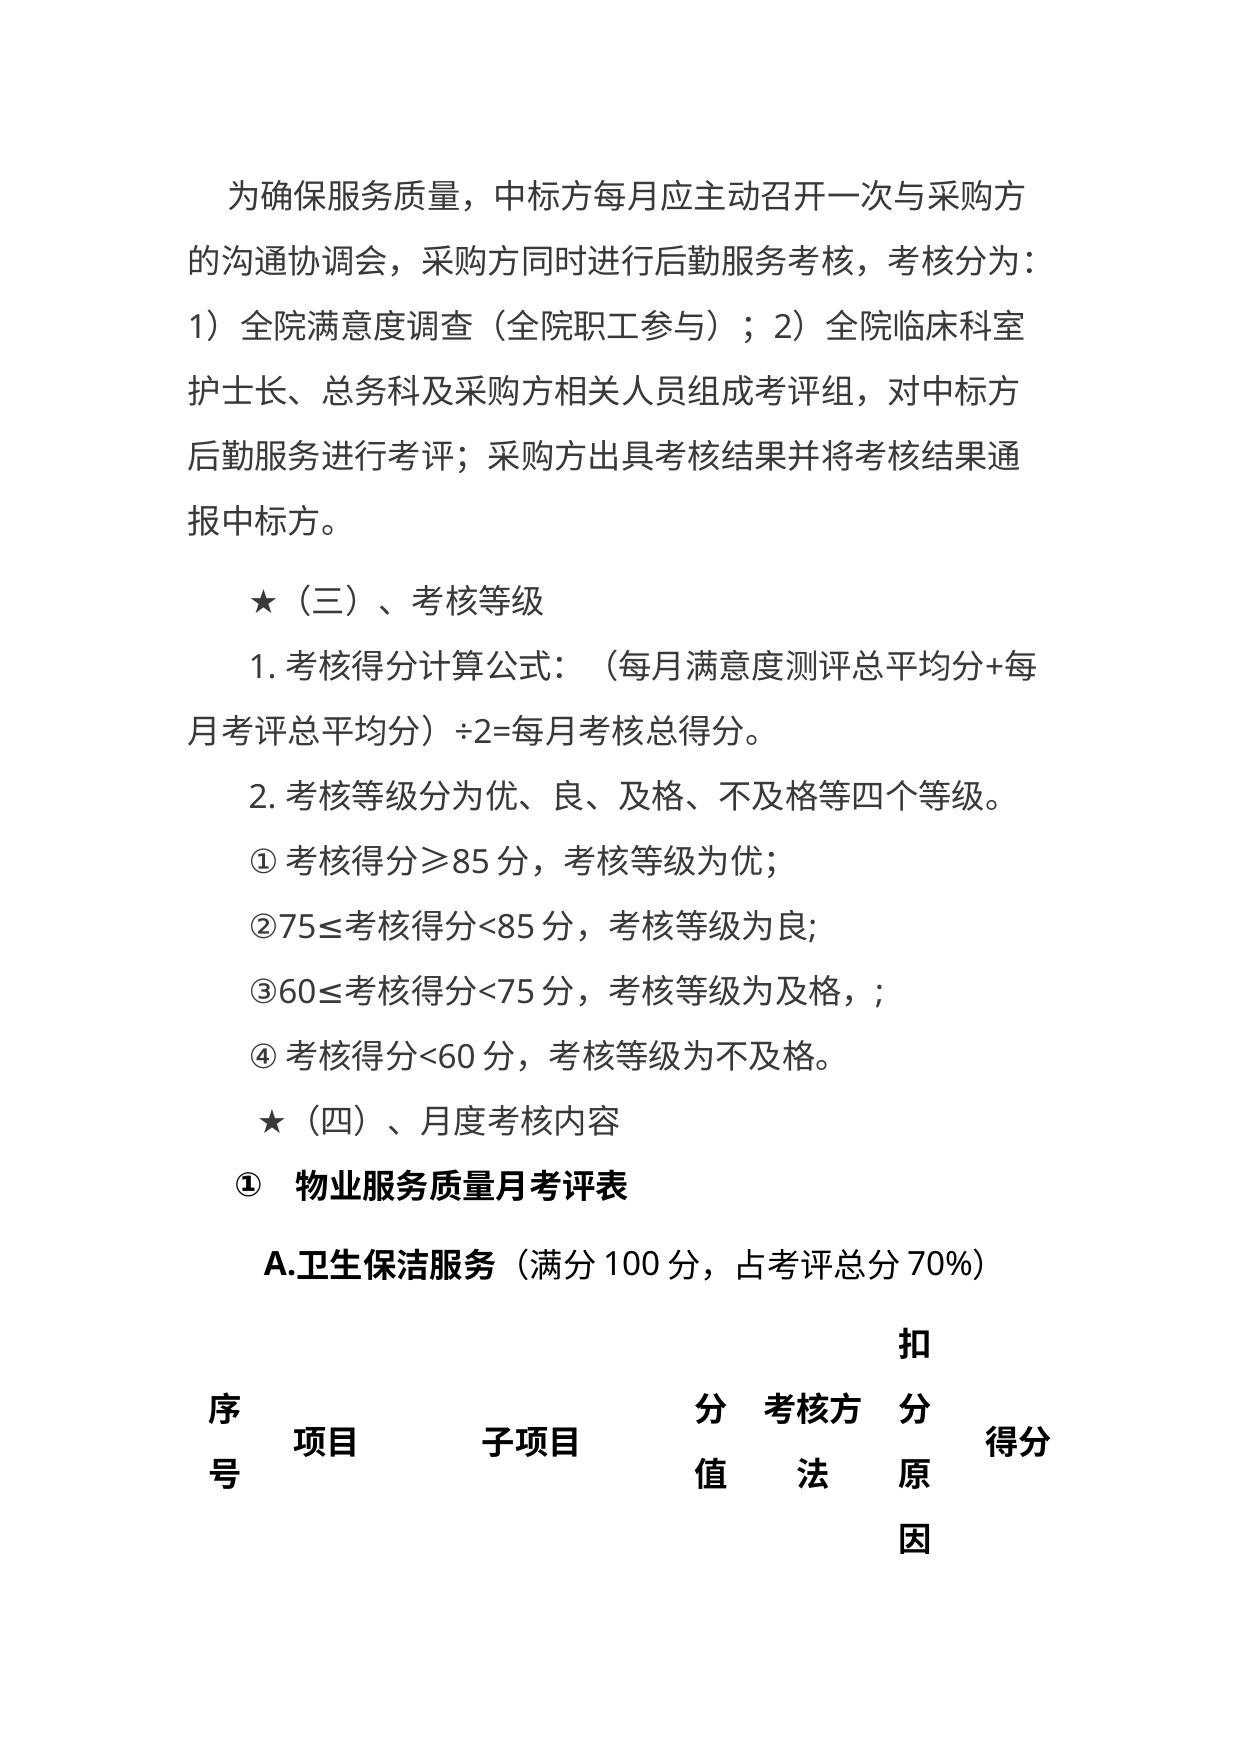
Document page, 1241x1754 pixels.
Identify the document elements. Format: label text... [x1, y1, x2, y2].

table_cell 分值 [674, 1310, 748, 1584]
text ③60≤考核得分<75分，考核等级为及格，; [187, 956, 1053, 1021]
table_cell 序号 [186, 1310, 264, 1584]
text ★（四）、月度考核内容 [257, 1086, 1053, 1151]
table_cell 子项目 [389, 1310, 674, 1584]
table_cell 扣分原因 [877, 1310, 954, 1584]
text 1. 考核得分计算公式：（每月满意度测评总平均分+每月考评总平均分）÷2=每月考核总得分。 [187, 631, 1053, 761]
table_cell 考核方法 [749, 1310, 877, 1584]
table_cell 得分 [954, 1310, 1084, 1584]
text ★（三）、考核等级 [187, 566, 1053, 631]
table_cell A.卫生保洁服务（满分100分，占考评总分70%） [186, 1230, 1084, 1309]
text 2. 考核等级分为优、良、及格、不及格等四个等级。 [187, 761, 1053, 826]
text ②75≤考核得分<85分，考核等级为良; [187, 891, 1053, 956]
table_header ① 物业服务质量月考评表 [186, 1151, 1084, 1230]
text ④考核得分<60分，考核等级为不及格。 [187, 1021, 1053, 1086]
text ①考核得分≥85分，考核等级为优； [187, 826, 1053, 891]
text 为确保服务质量，中标方每月应主动召开一次与采购方的沟通协调会，采购方同时进行后勤服务考核，考核分为：1）全院满意度调查（全院职工参与）；2）全院临床科室护士长、总务科及采购方相关人员组成考评组，对中标方后勤服务进行考评；采购方出具考核结果并将考核结果通报中标方。 [187, 162, 1053, 552]
table_cell 项目 [264, 1310, 389, 1584]
